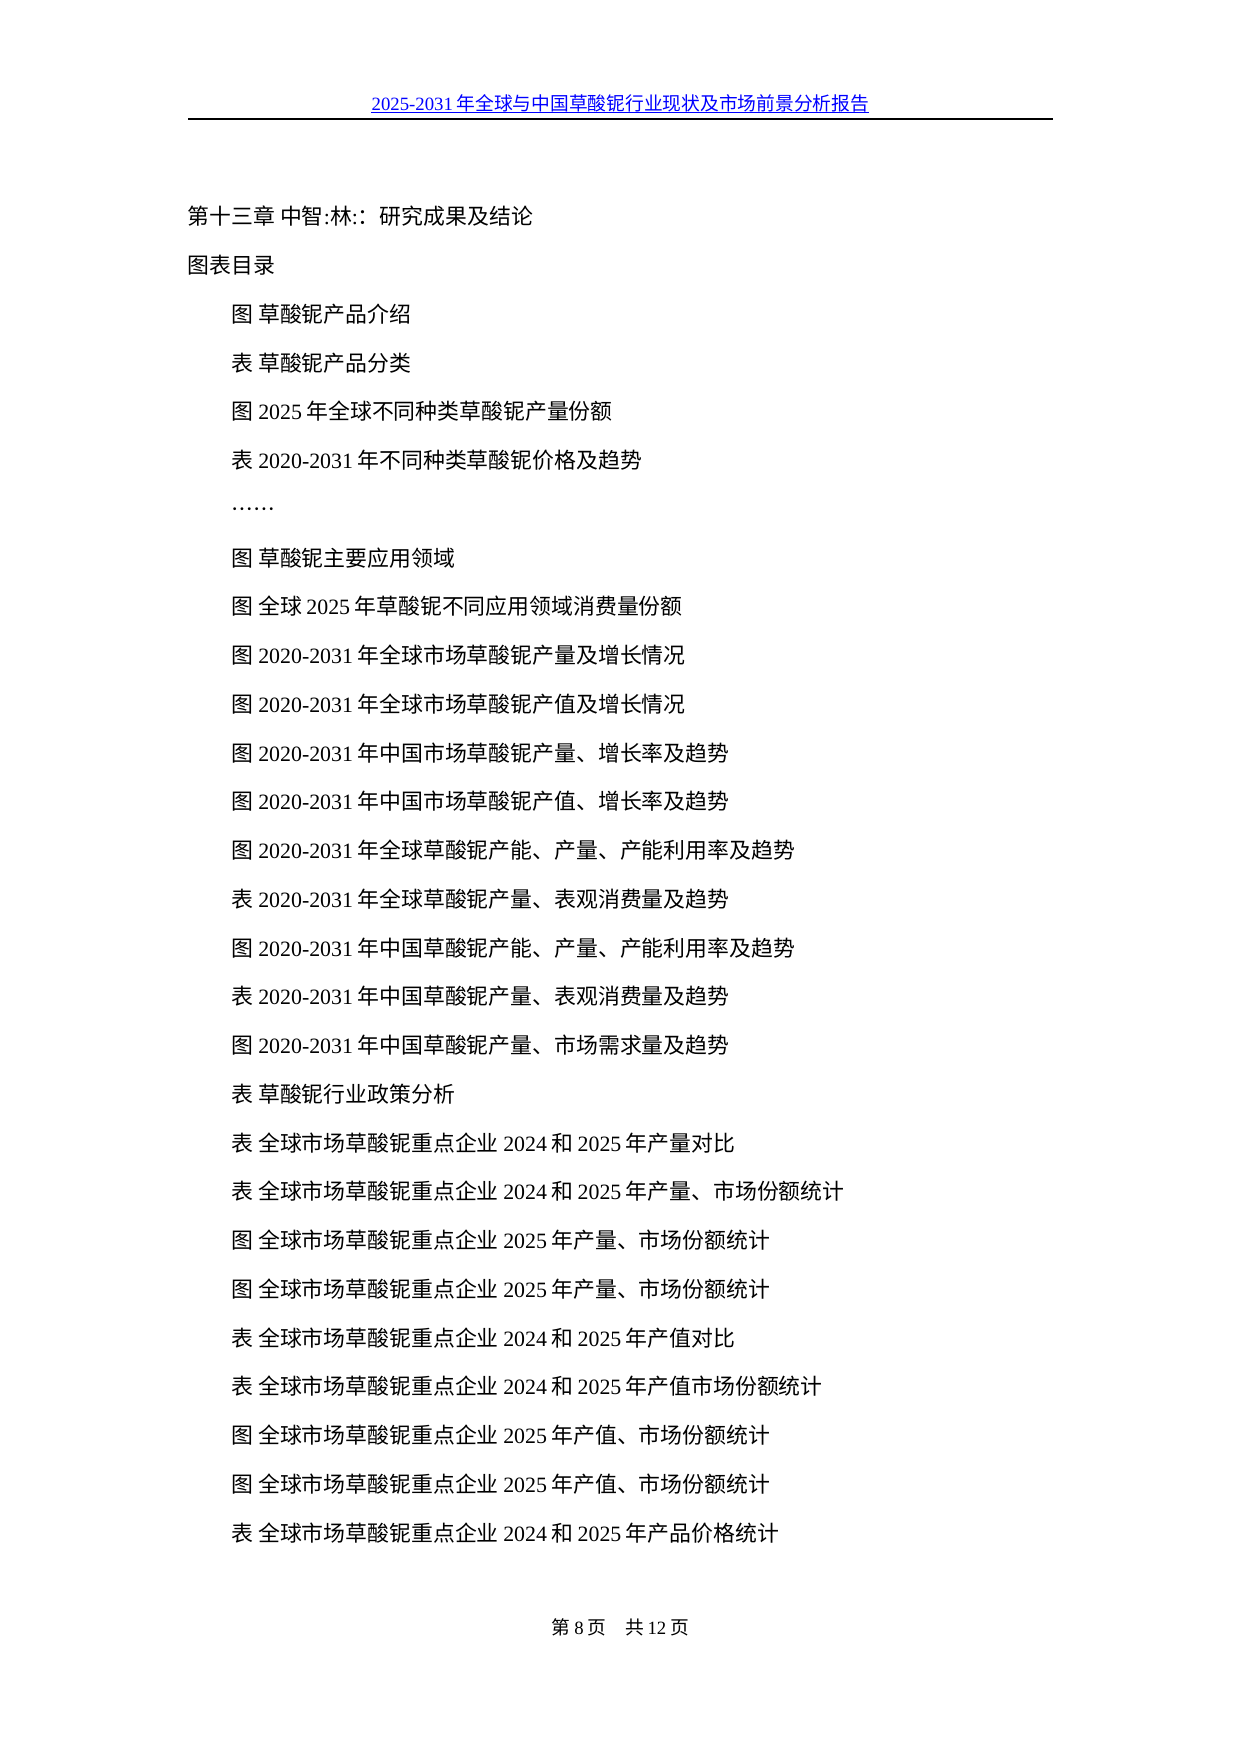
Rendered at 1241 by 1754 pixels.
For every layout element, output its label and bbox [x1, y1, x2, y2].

text [187, 150, 1053, 1548]
